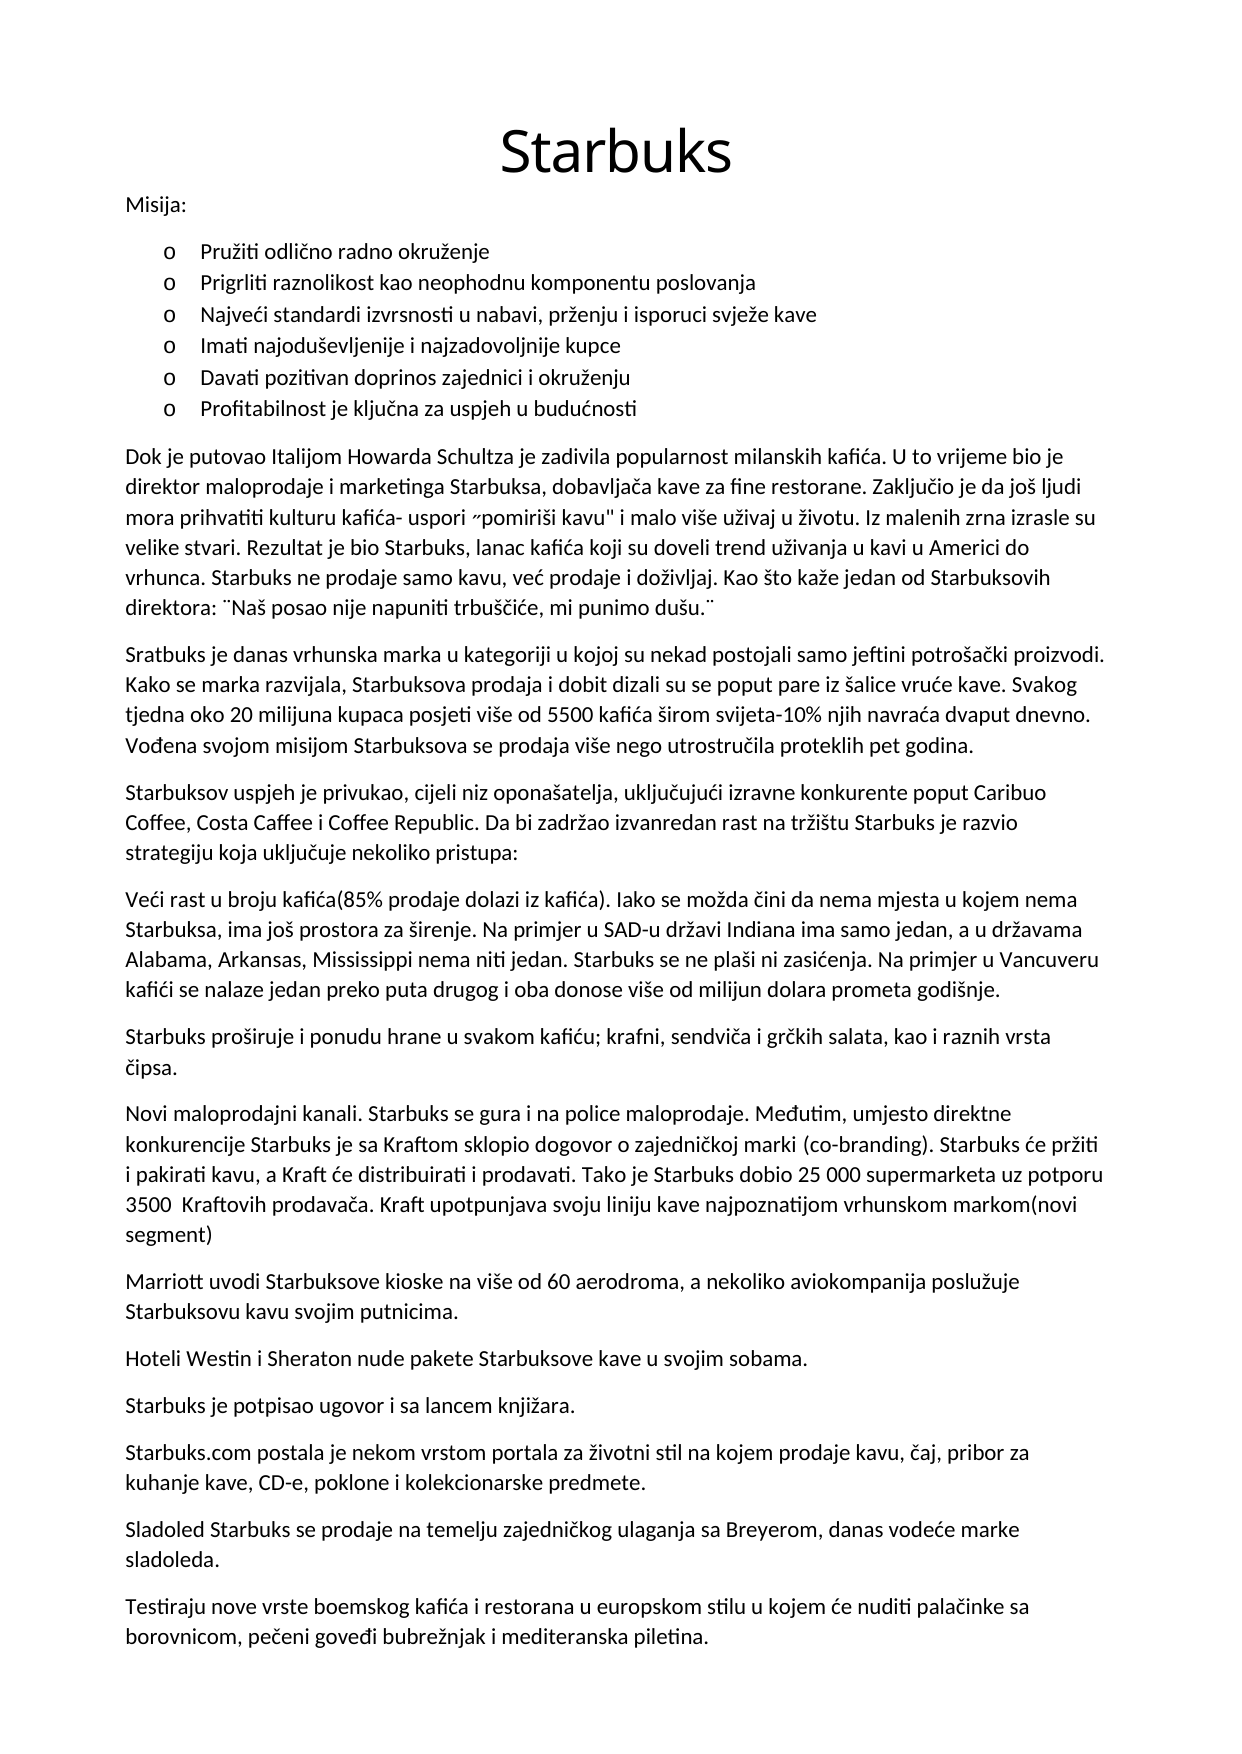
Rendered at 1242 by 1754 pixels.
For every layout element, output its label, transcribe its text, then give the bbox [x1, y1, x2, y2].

list Prigrliti raznolikost kao neophodnu komponentu poslovanja [163, 268, 1108, 297]
text Starbuks proširuje i ponudu hrane u svakom kafiću; krafni, sendviča i grčkih salata, kao i raznih vrsta čipsa. [125, 1022, 1108, 1081]
text Testiraju nove vrste boemskog kafića i restorana u europskom stilu u kojem će nuditi palačinke sa borovnicom, pečeni goveđi bubrežnjak i mediteranska piletina. [125, 1592, 1108, 1650]
text Starbuks.com postala je nekom vrstom portala za životni stil na kojem prodaje kavu, čaj, pribor za kuhanje kave, CD-e, poklone i kolekcionarske predmete. [125, 1438, 1108, 1496]
list Pružiti odlično radno okruženje [163, 237, 1108, 266]
text Marriott uvodi Starbuksove kioske na više od 60 aerodroma, a nekoliko aviokompanija poslužuje Starbuksovu kavu svojim putnicima. [125, 1267, 1108, 1325]
text Misija: [125, 190, 1108, 218]
text Sratbuks je danas vrhunska marka u kategoriji u kojoj su nekad postojali samo jeftini potrošački proizvodi. Kako se marka razvijala, Starbuksova prodaja i dobit dizali su se poput pare iz šalice vruće kave. Svakog tjedna oko 20 milijuna kupaca posjeti više od 5500 kafića širom svijeta-10% njih navraća dvaput dnevno. Vođena svojom misijom Starbuksova se prodaja više nego utrostručila proteklih pet godina. [125, 640, 1108, 759]
list Najveći standardi izvrsnosti u nabavi, prženju i isporuci svježe kave [163, 300, 1108, 329]
list Davati pozitivan doprinos zajednici i okruženju [163, 363, 1108, 392]
text Starbuks je potpisao ugovor i sa lancem knjižara. [125, 1391, 1108, 1419]
title Starbuks [125, 110, 1108, 190]
text Dok je putovao Italijom Howarda Schultza je zadivila popularnost milanskih kafića. U to vrijeme bio je direktor maloprodaje i marketinga Starbuksa, dobavljača kave za fine restorane. Zaključio je da još ljudi mora prihvatiti kulturu kafića- uspori ˶pomiriši kavu" i malo više uživaj u životu. Iz malenih zrna izrasle su velike stvari. Rezultat je bio Starbuks, lanac kafića koji su doveli trend uživanja u kavi u Americi do vrhunca. Starbuks ne prodaje samo kavu, već prodaje i doživljaj. Kao što kaže jedan od Starbuksovih direktora: ¨Naš posao nije napuniti trbuščiće, mi punimo dušu.¨ [125, 442, 1108, 621]
text Sladoled Starbuks se prodaje na temelju zajedničkog ulaganja sa Breyerom, danas vodeće marke sladoleda. [125, 1515, 1108, 1573]
text Novi maloprodajni kanali. Starbuks se gura i na police maloprodaje. Međutim, umjesto direktne konkurencije Starbuks je sa Kraftom sklopio dogovor o zajedničkoj marki (co-branding). Starbuks će pržiti i pakirati kavu, a Kraft će distribuirati i prodavati. Tako je Starbuks dobio 25 000 supermarketa uz potporu 3500 Kraftovih prodavača. Kraft upotpunjava svoju liniju kave najpoznatijom vrhunskom markom(novi segment) [125, 1099, 1108, 1248]
text Starbuksov uspjeh je privukao, cijeli niz oponašatelja, uključujući izravne konkurente poput Caribuo Coffee, Costa Caffee i Coffee Republic. Da bi zadržao izvanredan rast na tržištu Starbuks je razvio strategiju koja uključuje nekoliko pristupa: [125, 778, 1108, 866]
list Imati najoduševljenije i najzadovoljnije kupce [163, 331, 1108, 360]
text Veći rast u broju kafića(85% prodaje dolazi iz kafića). Iako se možda čini da nema mjesta u kojem nema Starbuksa, ima još prostora za širenje. Na primjer u SAD-u državi Indiana ima samo jedan, a u državama Alabama, Arkansas, Mississippi nema niti jedan. Starbuks se ne plaši ni zasićenja. Na primjer u Vancuveru kafići se nalaze jedan preko puta drugog i oba donose više od milijun dolara prometa godišnje. [125, 885, 1108, 1003]
text Hoteli Westin i Sheraton nude pakete Starbuksove kave u svojim sobama. [125, 1344, 1108, 1372]
list Profitabilnost je ključna za uspjeh u budućnosti [163, 394, 1108, 423]
